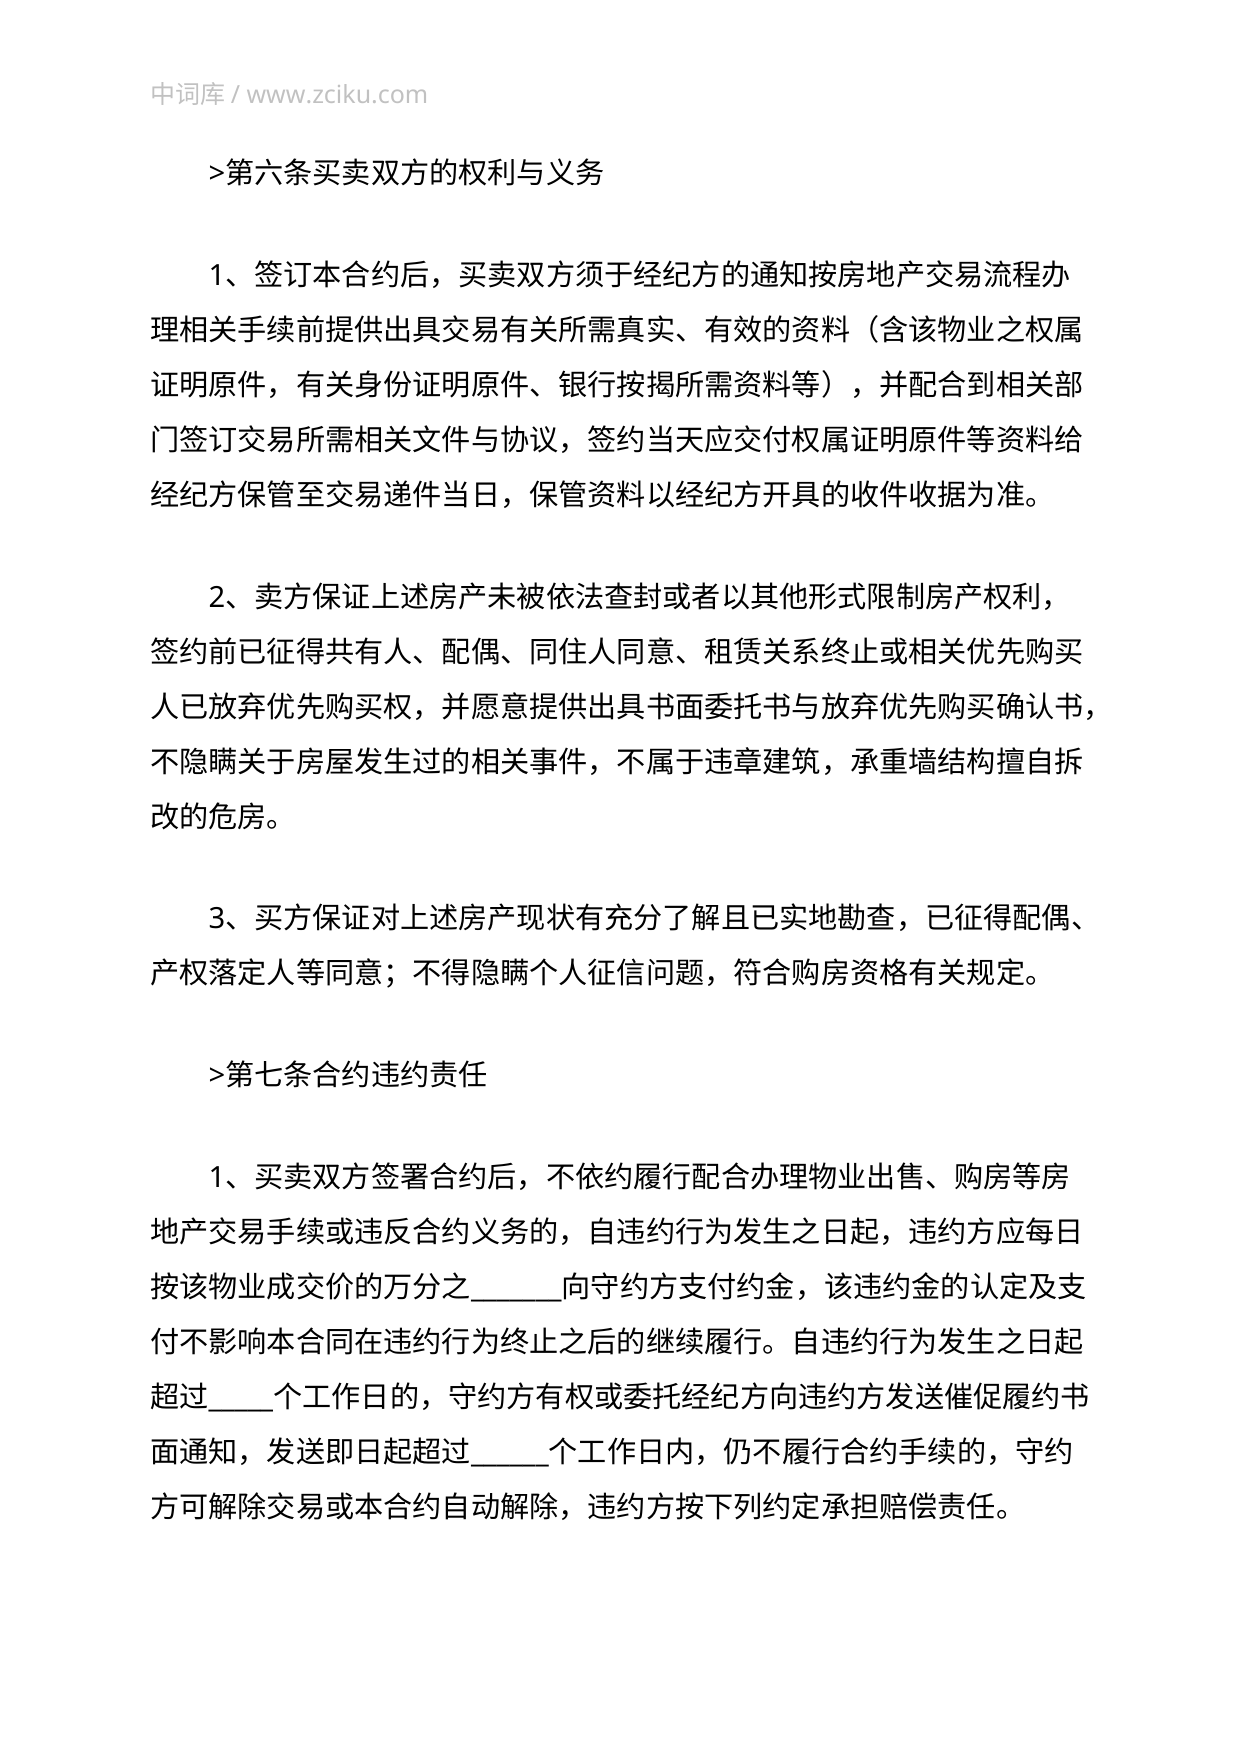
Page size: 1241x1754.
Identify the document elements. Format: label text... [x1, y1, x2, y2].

text 1、买卖双方签署合约后，不依约履行配合办理物业出售、购房等房地产交易手续或违反合约义务的，自违约行为发生之日起，违约方应每日按该物业成交价的万分之_______向守约方支付约金，该违约金的认定及支付不影响本合同在违约行为终止之后的继续履行。自违约行为发生之日起超过_____个工作日的，守约方有权或委托经纪方向违约方发送催促履约书面通知，发送即日起超过______个工作日内，仍不履行合约手续的，守约方可解除交易或本合约自动解除，违约方按下列约定承担赔偿责任。 [150, 1154, 1090, 1526]
text >第六条买卖双方的权利与义务 [150, 150, 1090, 192]
text 3、买方保证对上述房产现状有充分了解且已实地勘查，已征得配偶、产权落定人等同意；不得隐瞒个人征信问题，符合购房资格有关规定。 [150, 895, 1090, 992]
text >第七条合约违约责任 [150, 1052, 1090, 1094]
text 2、卖方保证上述房产未被依法查封或者以其他形式限制房产权利，签约前已征得共有人、配偶、同住人同意、租赁关系终止或相关优先购买人已放弃优先购买权，并愿意提供出具书面委托书与放弃优先购买确认书，不隐瞒关于房屋发生过的相关事件，不属于违章建筑，承重墙结构擅自拆改的危房。 [150, 573, 1090, 835]
text 1、签订本合约后，买卖双方须于经纪方的通知按房地产交易流程办理相关手续前提供出具交易有关所需真实、有效的资料（含该物业之权属证明原件，有关身份证明原件、银行按揭所需资料等），并配合到相关部门签订交易所需相关文件与协议，签约当天应交付权属证明原件等资料给经纪方保管至交易递件当日，保管资料以经纪方开具的收件收据为准。 [150, 252, 1090, 514]
